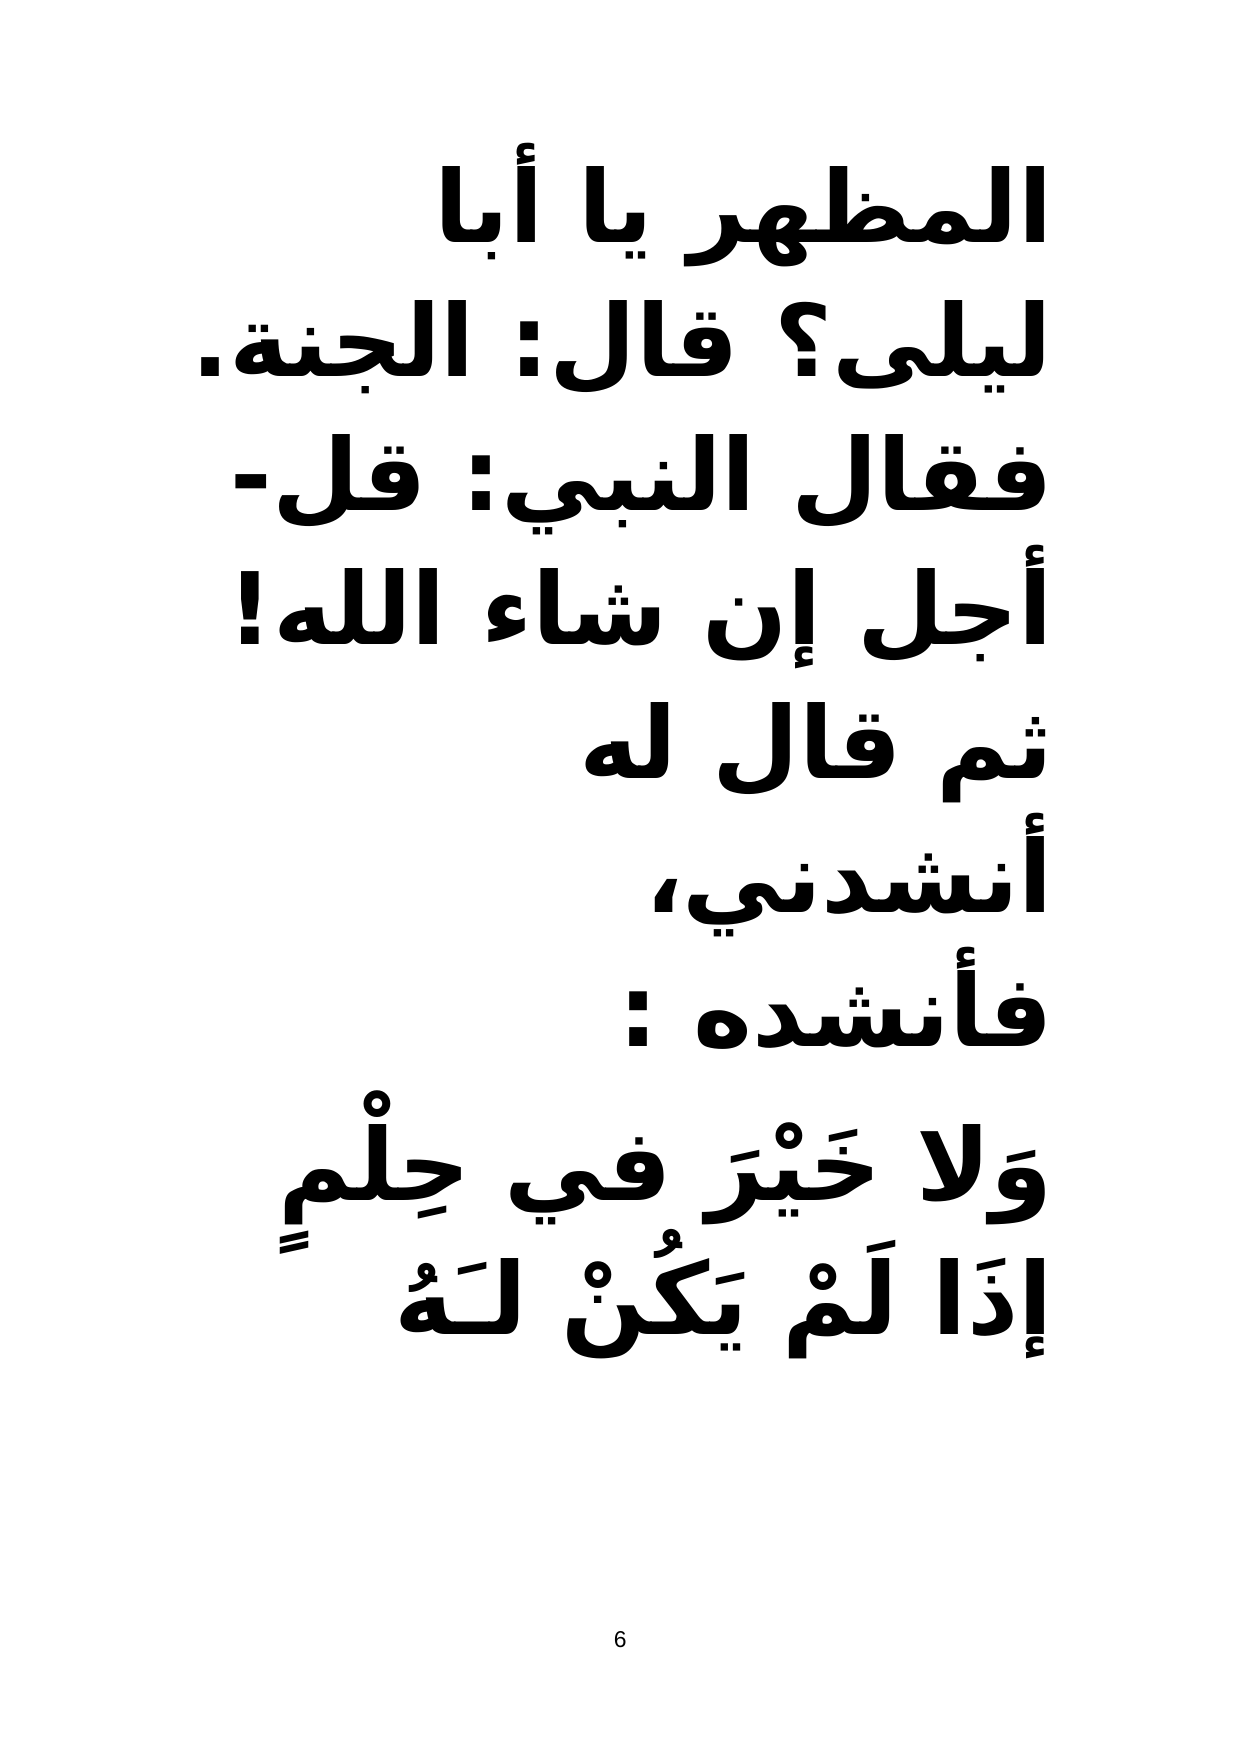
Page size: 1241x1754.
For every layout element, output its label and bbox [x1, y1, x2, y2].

text [187, 1108, 1053, 1358]
text [187, 150, 1053, 1069]
